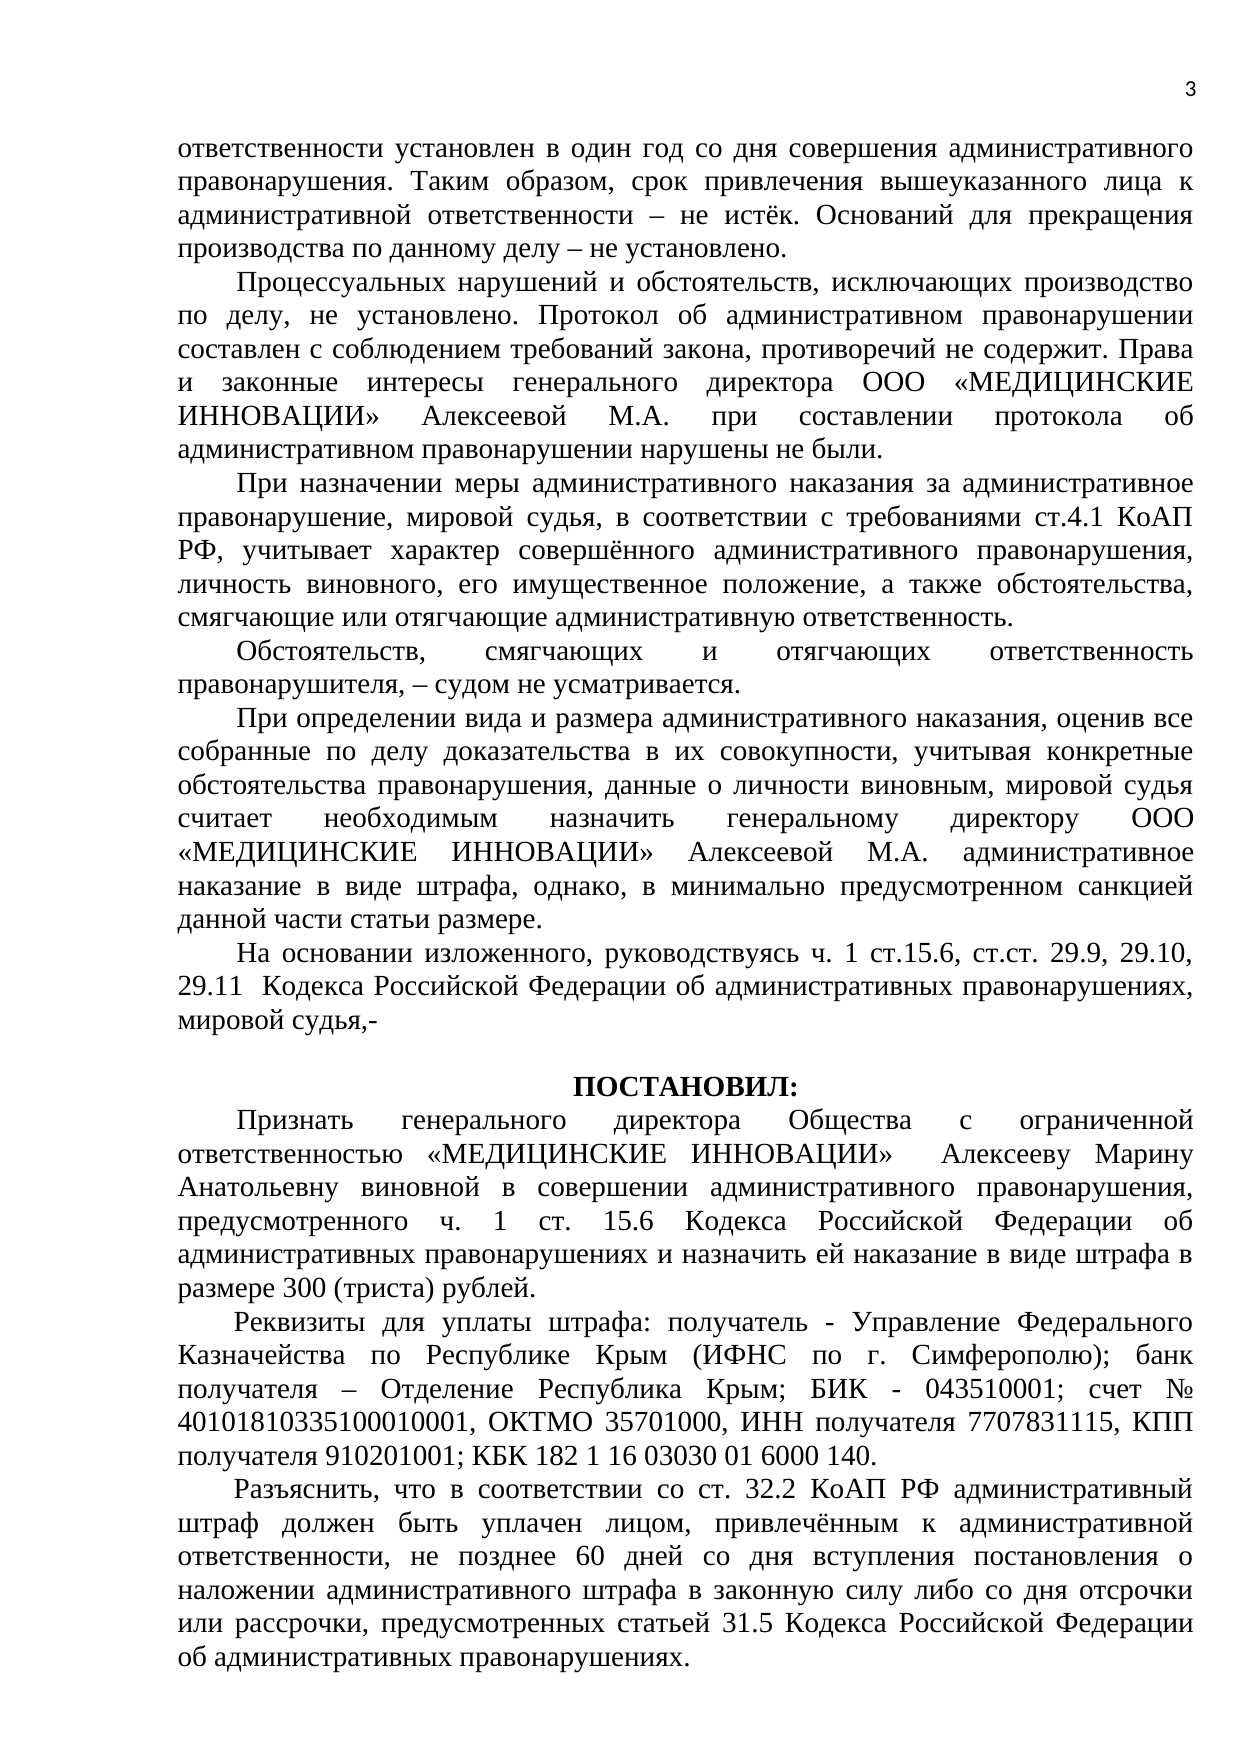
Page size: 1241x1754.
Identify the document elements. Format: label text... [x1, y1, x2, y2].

text При определении вида и размера административного наказания, оценив все собранные по делу доказательства в их совокупности, учитывая конкретные обстоятельства правонарушения, данные о личности виновным, мировой судья считает необходимым назначить генеральному директору ООО «МЕДИЦИНСКИЕ ИННОВАЦИИ» Алексеевой М.А. административное наказание в виде штрафа, однако, в минимально предусмотренном санкцией данной части статьи размере. [177, 700, 1194, 935]
text При назначении меры административного наказания за административное правонарушение, мировой судья, в соответствии с требованиями ст.4.1 КоАП РФ, учитывает характер совершённого административного правонарушения, личность виновного, его имущественное положение, а также обстоятельства, смягчающие или отягчающие административную ответственность. [177, 465, 1194, 633]
text На основании изложенного, руководствуясь ч. 1 ст.15.6, ст.ст. 29.9, 29.10, 29.11 Кодекса Российской Федерации об административных правонарушениях, мировой судья,- [177, 935, 1194, 1035]
text Признать генерального директора Общества с ограниченной ответственностью «МЕДИЦИНСКИЕ ИННОВАЦИИ» Алексееву Марину Анатольевну виновной в совершении административного правонарушения, предусмотренного ч. 1 ст. 15.6 Кодекса Российской Федерации об административных правонарушениях и назначить ей наказание в виде штрафа в размере 300 (триста) рублей. [177, 1102, 1194, 1304]
text ПОСТАНОВИЛ: [148, 1069, 1194, 1102]
text Процессуальных нарушений и обстоятельств, исключающих производство по делу, не установлено. Протокол об административном правонарушении составлен с соблюдением требований закона, противоречий не содержит. Права и законные интересы генерального директора ООО «МЕДИЦИНСКИЕ ИННОВАЦИИ» Алексеевой М.А. при составлении протокола об административном правонарушении нарушены не были. [177, 264, 1194, 465]
text Реквизиты для уплаты штрафа: получатель - Управление Федерального Казначейства по Республике Крым (ИФНС по г. Симферополю); банк получателя – Отделение Республика Крым; БИК - 043510001; счет № 40101810335100010001, ОКТМО 35701000, ИНН получателя 7707831115, КПП получателя 910201001; КБК 182 1 16 03030 01 6000 140. [177, 1304, 1194, 1471]
text Обстоятельств, смягчающих и отягчающих ответственность правонарушителя, – судом не усматривается. [177, 633, 1194, 700]
text Разъяснить, что в соответствии со ст. 32.2 КоАП РФ административный штраф должен быть уплачен лицом, привлечённым к административной ответственности, не позднее 60 дней со дня вступления постановления о наложении административного штрафа в законную силу либо со дня отсрочки или рассрочки, предусмотренных статьей 31.5 Кодекса Российской Федерации об административных правонарушениях. [177, 1471, 1194, 1673]
